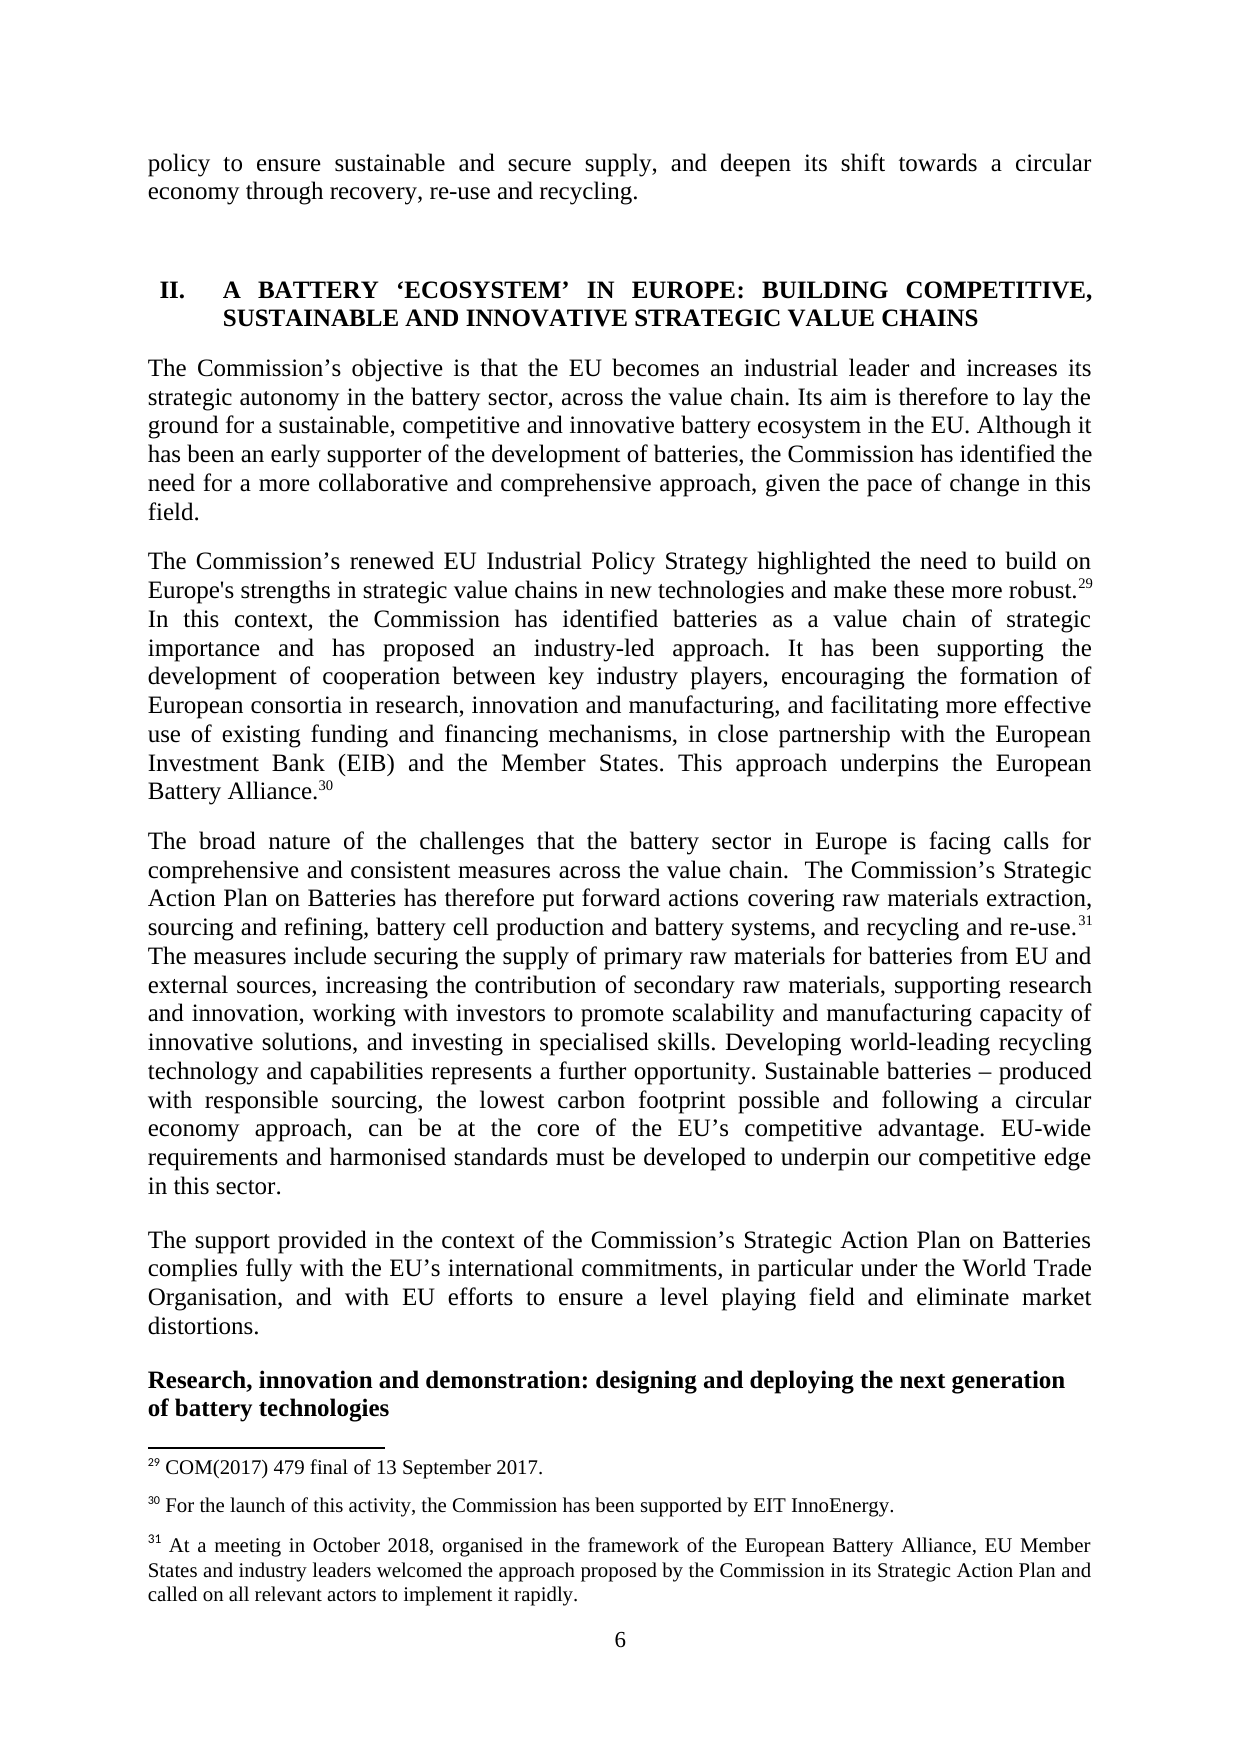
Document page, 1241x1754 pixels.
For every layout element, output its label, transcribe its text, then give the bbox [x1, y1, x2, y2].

text Research, innovation and demonstration: designing and deploying the next generation of battery technologies [148, 1365, 1093, 1422]
text The support provided in the context of the Commission’s Strategic Action Plan on Batteries complies fully with the EU’s international commitments, in particular under the World Trade Organisation, and with EU efforts to ensure a level playing field and eliminate market distortions. [148, 1225, 1093, 1340]
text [148, 148, 1093, 205]
text The Commission’s objective is that the EU becomes an industrial leader and increases its strategic autonomy in the battery sector, across the value chain. Its aim is therefore to lay the ground for a sustainable, competitive and innovative battery ecosystem in the EU. Although it has been an early supporter of the development of batteries, the Commission has identified the need for a more collaborative and comprehensive approach, given the pace of change in this field. [148, 353, 1093, 526]
text The broad nature of the challenges that the battery sector in Europe is facing calls for comprehensive and consistent measures across the value chain. The Commission’s Strategic Action Plan on Batteries has therefore put forward actions covering raw materials extraction, sourcing and refining, battery cell production and battery systems, and recycling and re-use. The measures include securing the supply of primary raw materials for batteries from EU and external sources, increasing the contribution of secondary raw materials, supporting research and innovation, working with investors to promote scalability and manufacturing capacity of innovative solutions, and investing in specialised skills. Developing world-leading recycling technology and capabilities represents a further opportunity. Sustainable batteries – produced with responsible sourcing, the lowest carbon footprint possible and following a circular economy approach, can be at the core of the EU’s competitive advantage. EU-wide requirements and harmonised standards must be developed to underpin our competitive edge in this sector. [148, 826, 1093, 1200]
text The Commission’s renewed EU Industrial Policy Strategy highlighted the need to build on Europe's strengths in strategic value chains in new technologies and make these more robust. In this context, the Commission has identified batteries as a value chain of strategic importance and has proposed an industry-led approach. It has been supporting the development of cooperation between key industry players, encouraging the formation of European consortia in research, innovation and manufacturing, and facilitating more effective use of existing funding and financing mechanisms, in close partnership with the European Investment Bank (EIB) and the Member States. This approach underpins the European Battery Alliance. [148, 546, 1093, 805]
list A battery ‘ecosystem’ in Europe: BUILDING COMPETITIVE, SUSTAINABLE AND INNOVATIVE STRATEGIC VALUE CHAINS [185, 275, 1093, 332]
